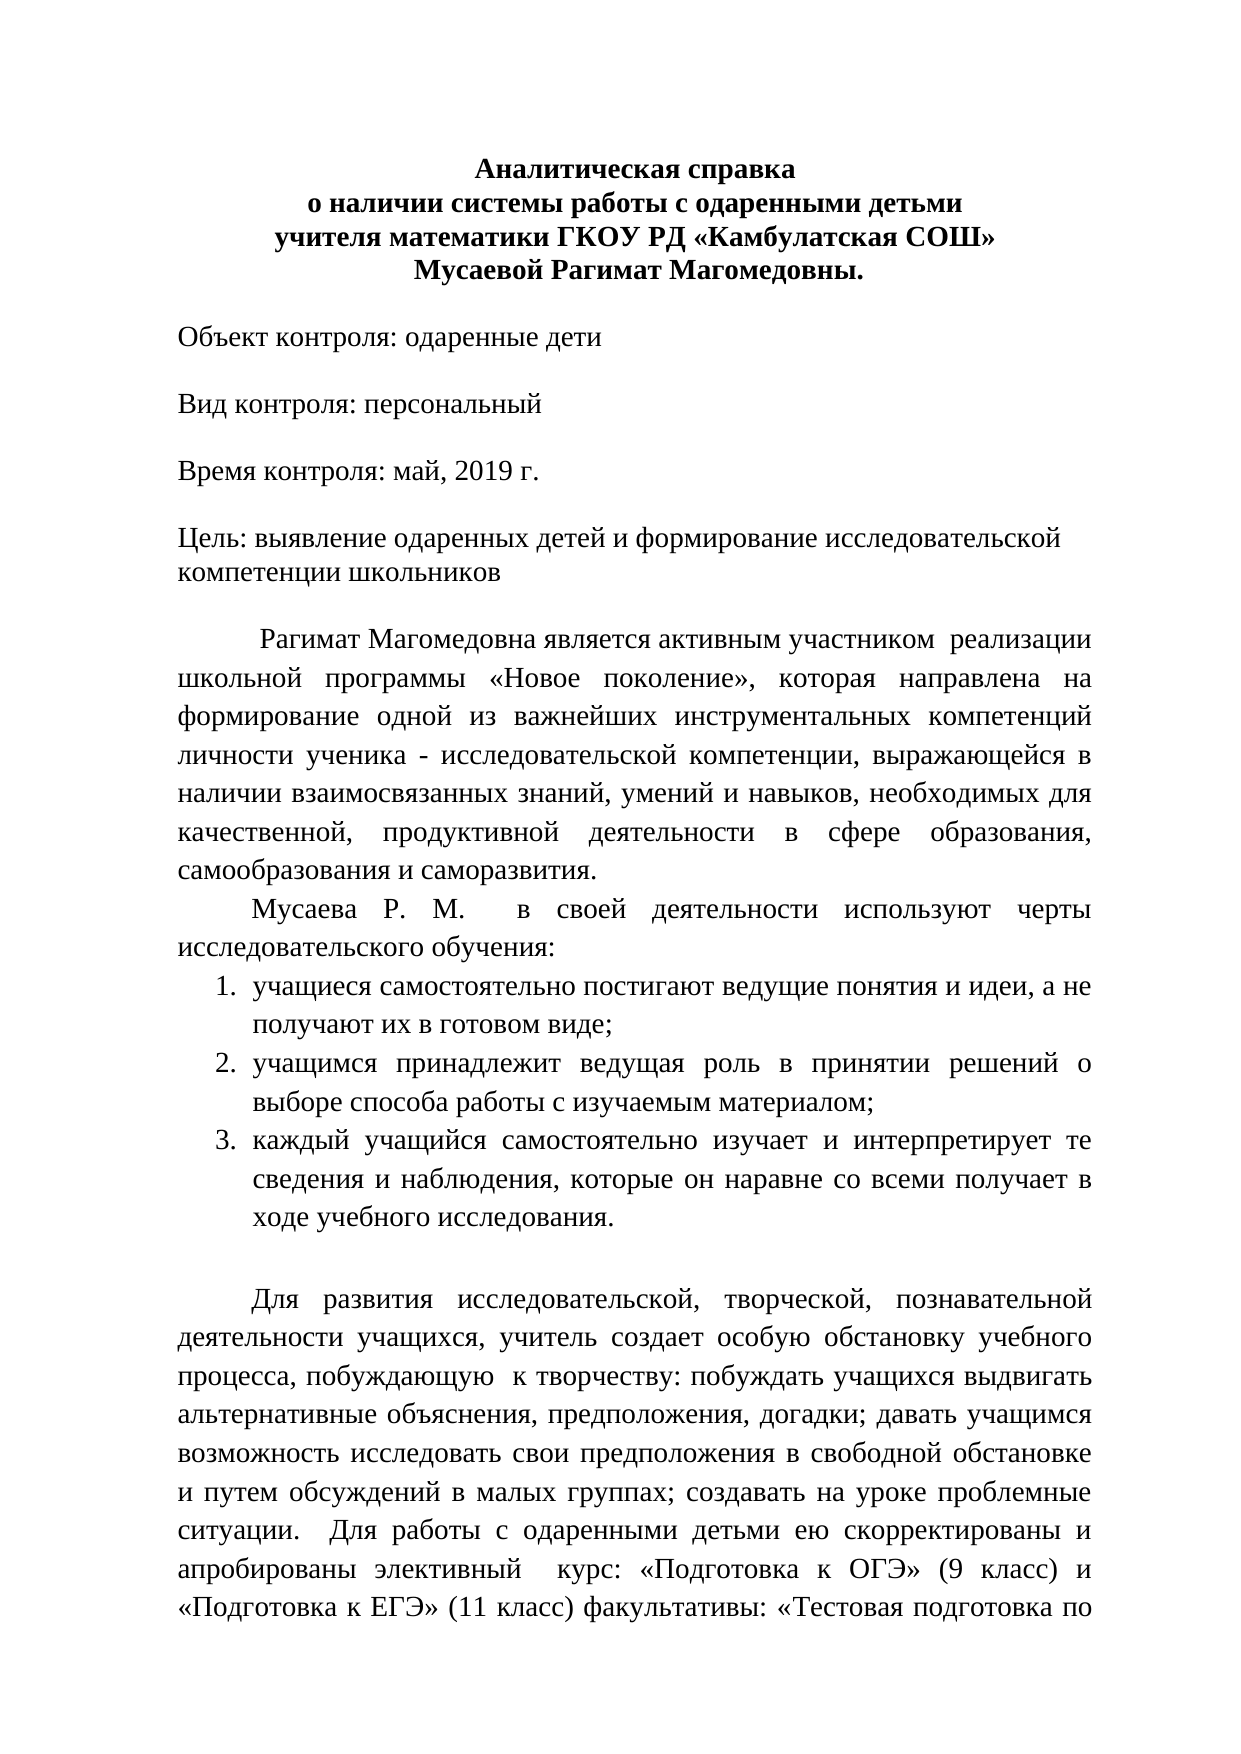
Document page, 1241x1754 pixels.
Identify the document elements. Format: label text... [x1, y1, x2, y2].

text о наличии системы работы с одаренными детьми [177, 185, 1093, 219]
text Рагимат Магомедовна является активным участником реализации школьной программы «Новое поколение», которая направлена на формирование одной из важнейших инструментальных компетенций личности ученика - исследовательской компетенции, выражающейся в наличии взаимосвязанных знаний, умений и навыков, необходимых для качественной, продуктивной деятельности в сфере образования, самообразования и саморазвития. [177, 621, 1093, 886]
text Мусаевой Рагимат Магомедовны. [177, 252, 1093, 286]
list учащимся принадлежит ведущая роль в принятии решений о выборе способа работы с изучаемым материалом; [215, 1045, 1093, 1117]
text учителя математики ГКОУ РД «Камбулатская СОШ» [177, 219, 1093, 252]
text Вид контроля: персональный [177, 386, 1093, 420]
text Цель: выявление одаренных детей и формирование исследовательской компетенции школьников [177, 521, 1093, 588]
text Аналитическая справка [177, 152, 1093, 185]
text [177, 1281, 1093, 1623]
text Мусаева Р. М. в своей деятельности используют черты исследовательского обучения: [177, 891, 1093, 963]
text Объект контроля: одаренные дети [177, 319, 1093, 353]
list учащиеся самостоятельно постигают ведущие понятия и идеи, а не получают их в готовом виде; [215, 968, 1093, 1040]
text Время контроля: май, 2019 г. [177, 453, 1093, 487]
list каждый учащийся самостоятельно изучает и интерпретирует те сведения и наблюдения, которые он наравне со всеми получает в ходе учебного исследования. [215, 1122, 1093, 1233]
